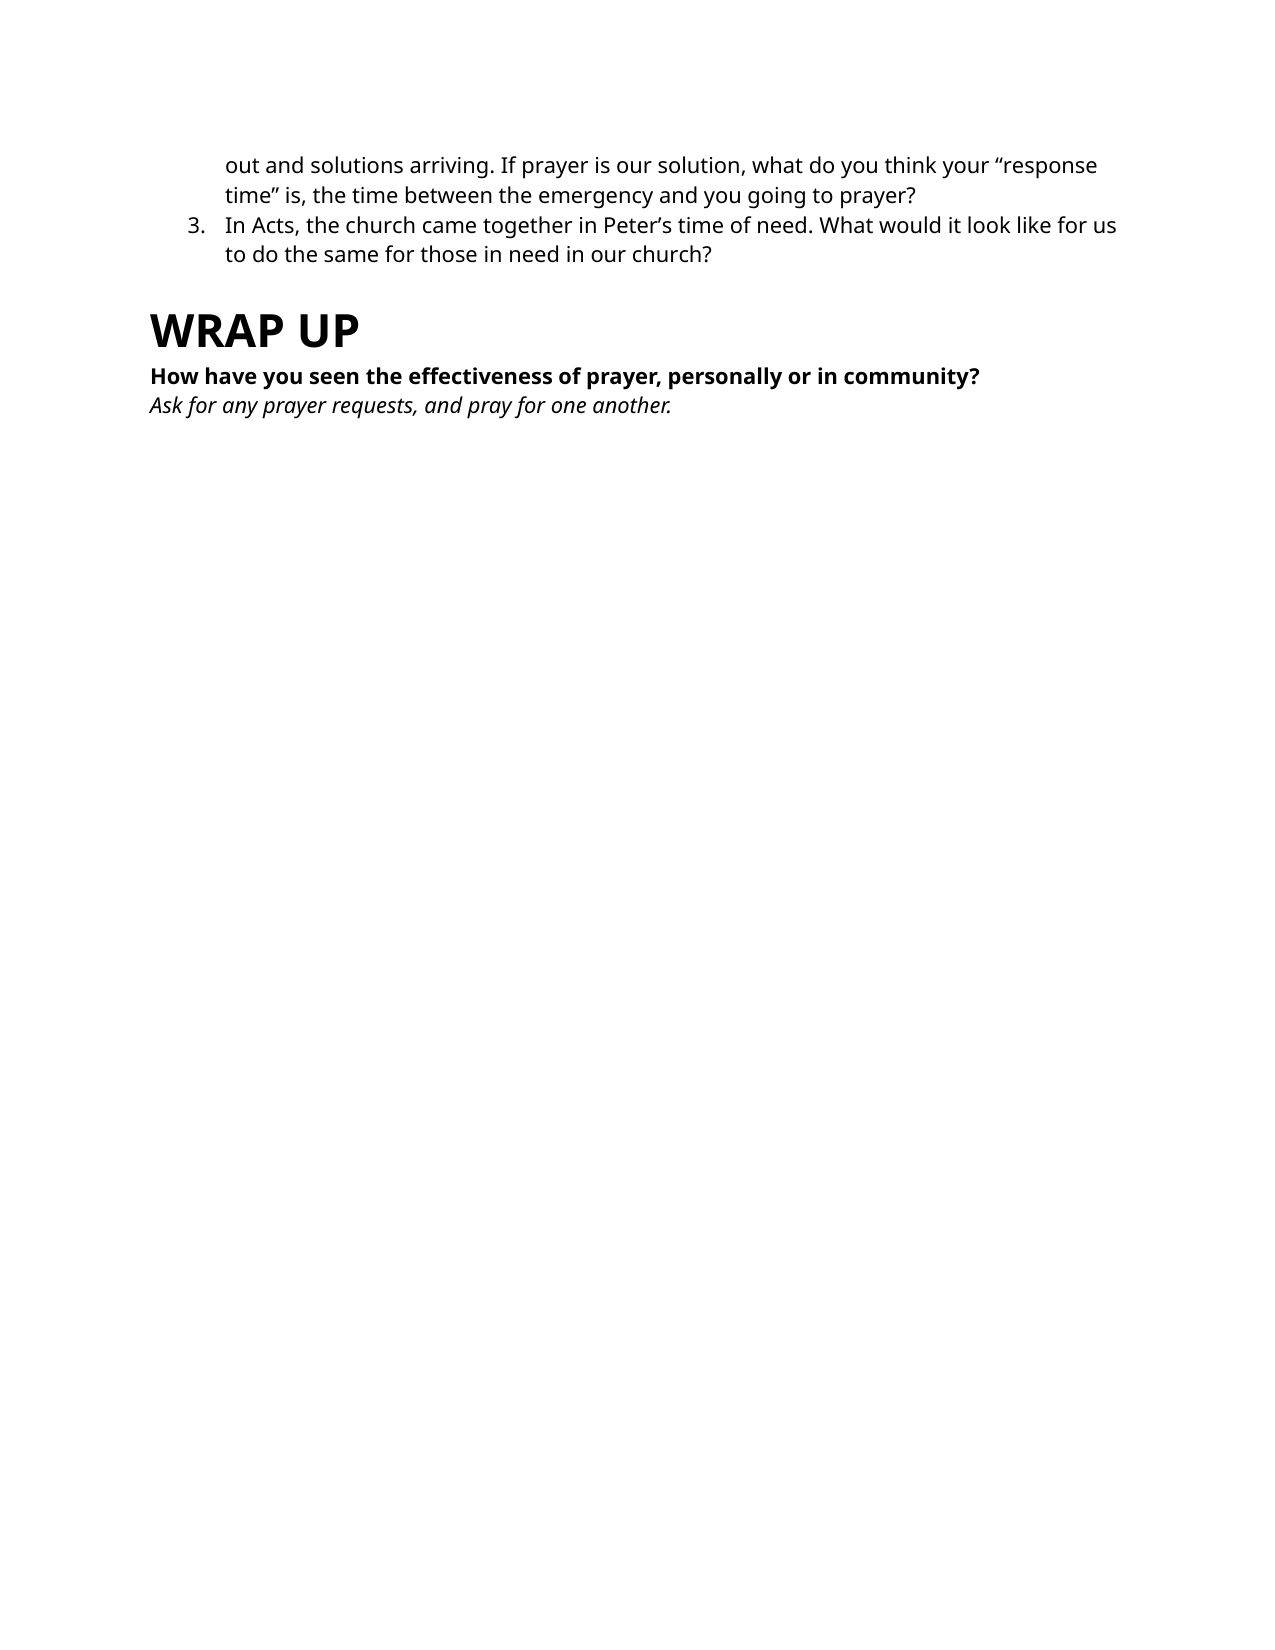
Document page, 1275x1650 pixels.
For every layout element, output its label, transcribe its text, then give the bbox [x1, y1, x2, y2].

list In Acts, the church came together in Peter’s time of need. What would it look like for us to do the same for those in need in our church? [187, 209, 1125, 269]
text How have you seen the effectiveness of prayer, personally or in community? [150, 361, 1125, 391]
text Ask for any prayer requests, and pray for one another. [150, 391, 1125, 420]
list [187, 150, 1125, 209]
text WRAP UP [150, 298, 1125, 361]
